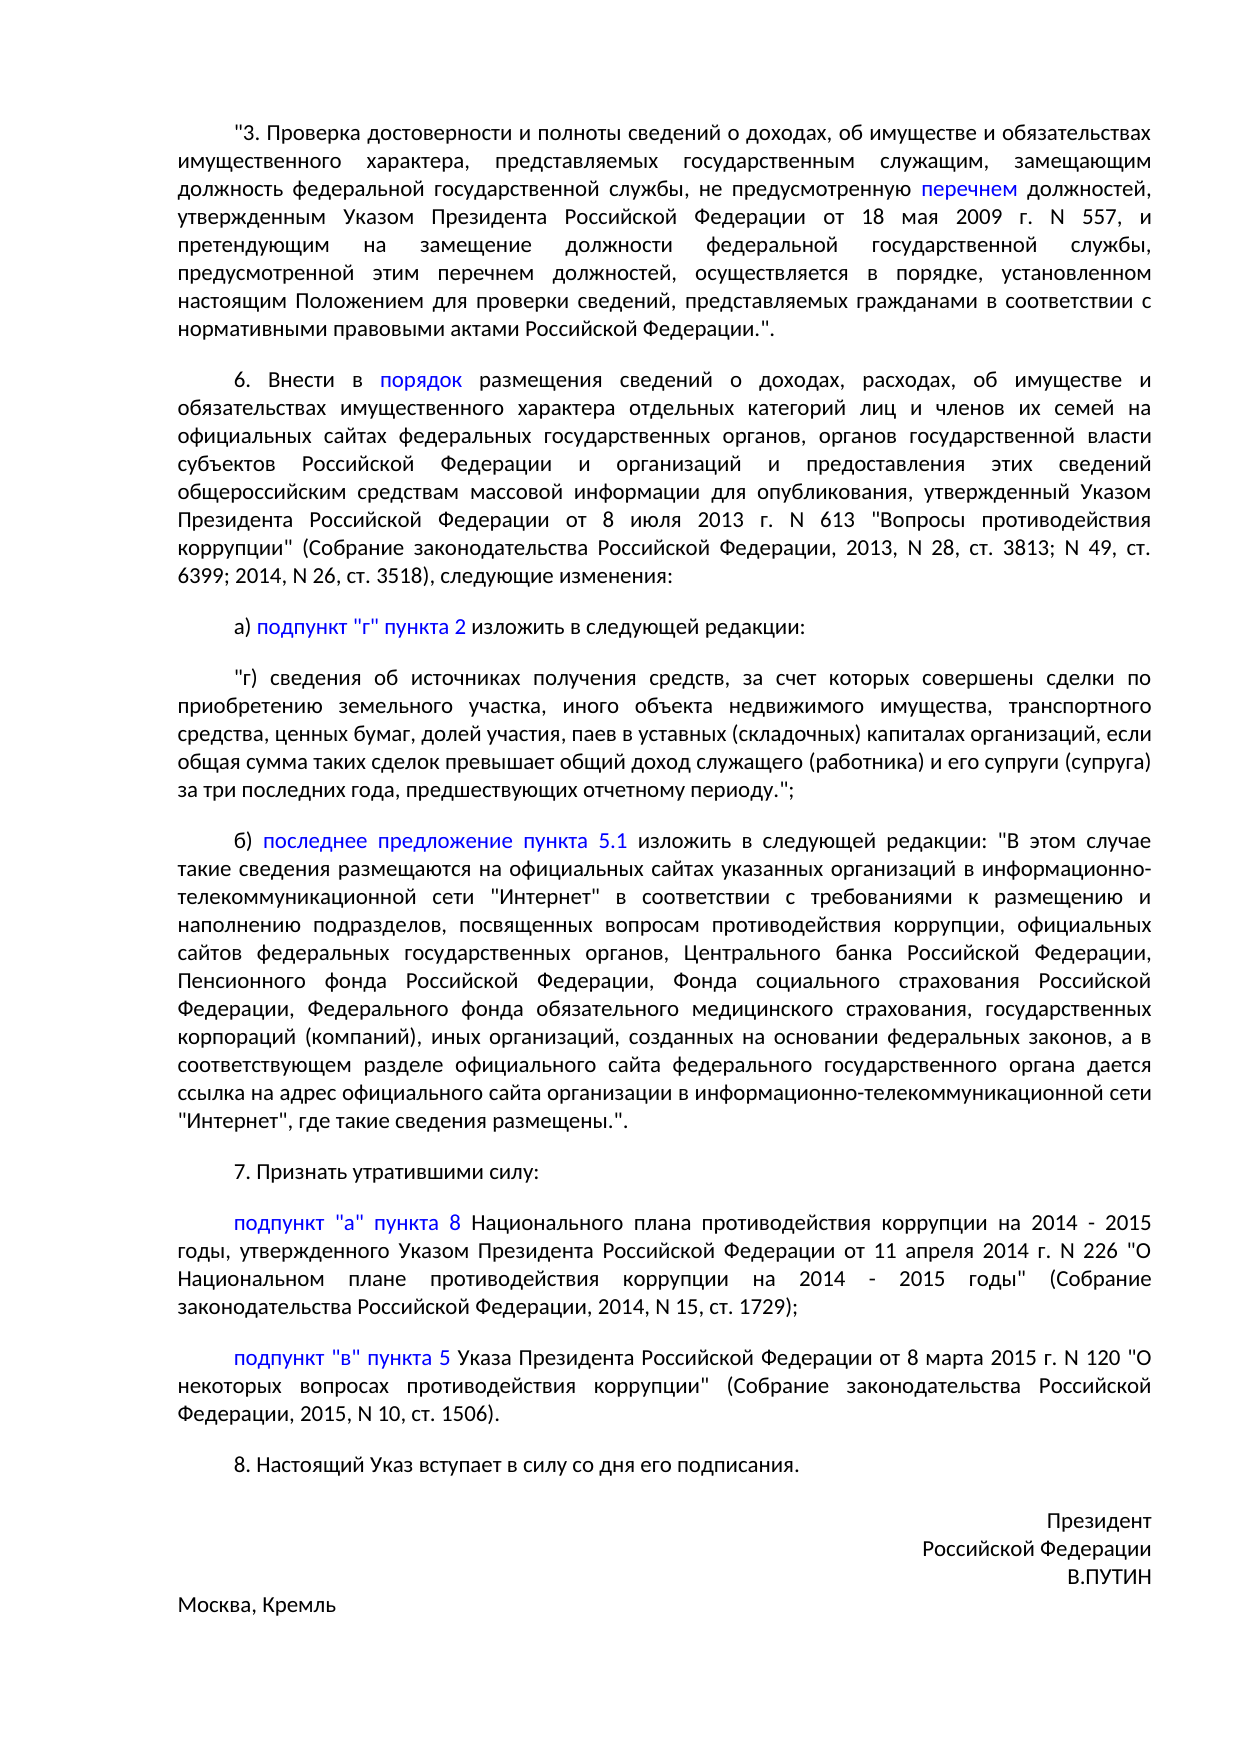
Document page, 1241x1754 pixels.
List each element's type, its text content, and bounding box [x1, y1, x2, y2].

text "3. Проверка достоверности и полноты сведений о доходах, об имуществе и обязательствах имущественного характера, представляемых государственным служащим, замещающим должность федеральной государственной службы, не предусмотренную перечнем должностей, утвержденным Указом Президента Российской Федерации от 18 мая 2009 г. N 557, и претендующим на замещение должности федеральной государственной службы, предусмотренной этим перечнем должностей, осуществляется в порядке, установленном настоящим Положением для проверки сведений, представляемых гражданами в соответствии с нормативными правовыми актами Российской Федерации.". [177, 118, 1152, 342]
text подпункт "а" пункта 8 Национального плана противодействия коррупции на 2014 - 2015 годы, утвержденного Указом Президента Российской Федерации от 11 апреля 2014 г. N 226 "О Национальном плане противодействия коррупции на 2014 - 2015 годы" (Собрание законодательства Российской Федерации, 2014, N 15, ст. 1729); [177, 1208, 1152, 1320]
text 8. Настоящий Указ вступает в силу со дня его подписания. [177, 1450, 1152, 1478]
text б) последнее предложение пункта 5.1 изложить в следующей редакции: "В этом случае такие сведения размещаются на официальных сайтах указанных организаций в информационно-телекоммуникационной сети "Интернет" в соответствии с требованиями к размещению и наполнению подразделов, посвященных вопросам противодействия коррупции, официальных сайтов федеральных государственных органов, Центрального банка Российской Федерации, Пенсионного фонда Российской Федерации, Фонда социального страхования Российской Федерации, Федерального фонда обязательного медицинского страхования, государственных корпораций (компаний), иных организаций, созданных на основании федеральных законов, а в соответствующем разделе официального сайта федерального государственного органа дается ссылка на адрес официального сайта организации в информационно-телекоммуникационной сети "Интернет", где такие сведения размещены.". [177, 826, 1152, 1134]
text Российской Федерации [177, 1534, 1152, 1562]
text 6. Внести в порядок размещения сведений о доходах, расходах, об имуществе и обязательствах имущественного характера отдельных категорий лиц и членов их семей на официальных сайтах федеральных государственных органов, органов государственной власти субъектов Российской Федерации и организаций и предоставления этих сведений общероссийским средствам массовой информации для опубликования, утвержденный Указом Президента Российской Федерации от 8 июля 2013 г. N 613 "Вопросы противодействия коррупции" (Собрание законодательства Российской Федерации, 2013, N 28, ст. 3813; N 49, ст. 6399; 2014, N 26, ст. 3518), следующие изменения: [177, 365, 1152, 589]
text 7. Признать утратившими силу: [177, 1157, 1152, 1185]
text а) подпункт "г" пункта 2 изложить в следующей редакции: [177, 612, 1152, 640]
text "г) сведения об источниках получения средств, за счет которых совершены сделки по приобретению земельного участка, иного объекта недвижимого имущества, транспортного средства, ценных бумаг, долей участия, паев в уставных (складочных) капиталах организаций, если общая сумма таких сделок превышает общий доход служащего (работника) и его супруги (супруга) за три последних года, предшествующих отчетному периоду."; [177, 663, 1152, 803]
text Президент [177, 1506, 1152, 1534]
text Москва, Кремль [177, 1590, 1152, 1618]
text подпункт "в" пункта 5 Указа Президента Российской Федерации от 8 марта 2015 г. N 120 "О некоторых вопросах противодействия коррупции" (Собрание законодательства Российской Федерации, 2015, N 10, ст. 1506). [177, 1343, 1152, 1427]
text В.ПУТИН [177, 1562, 1152, 1590]
